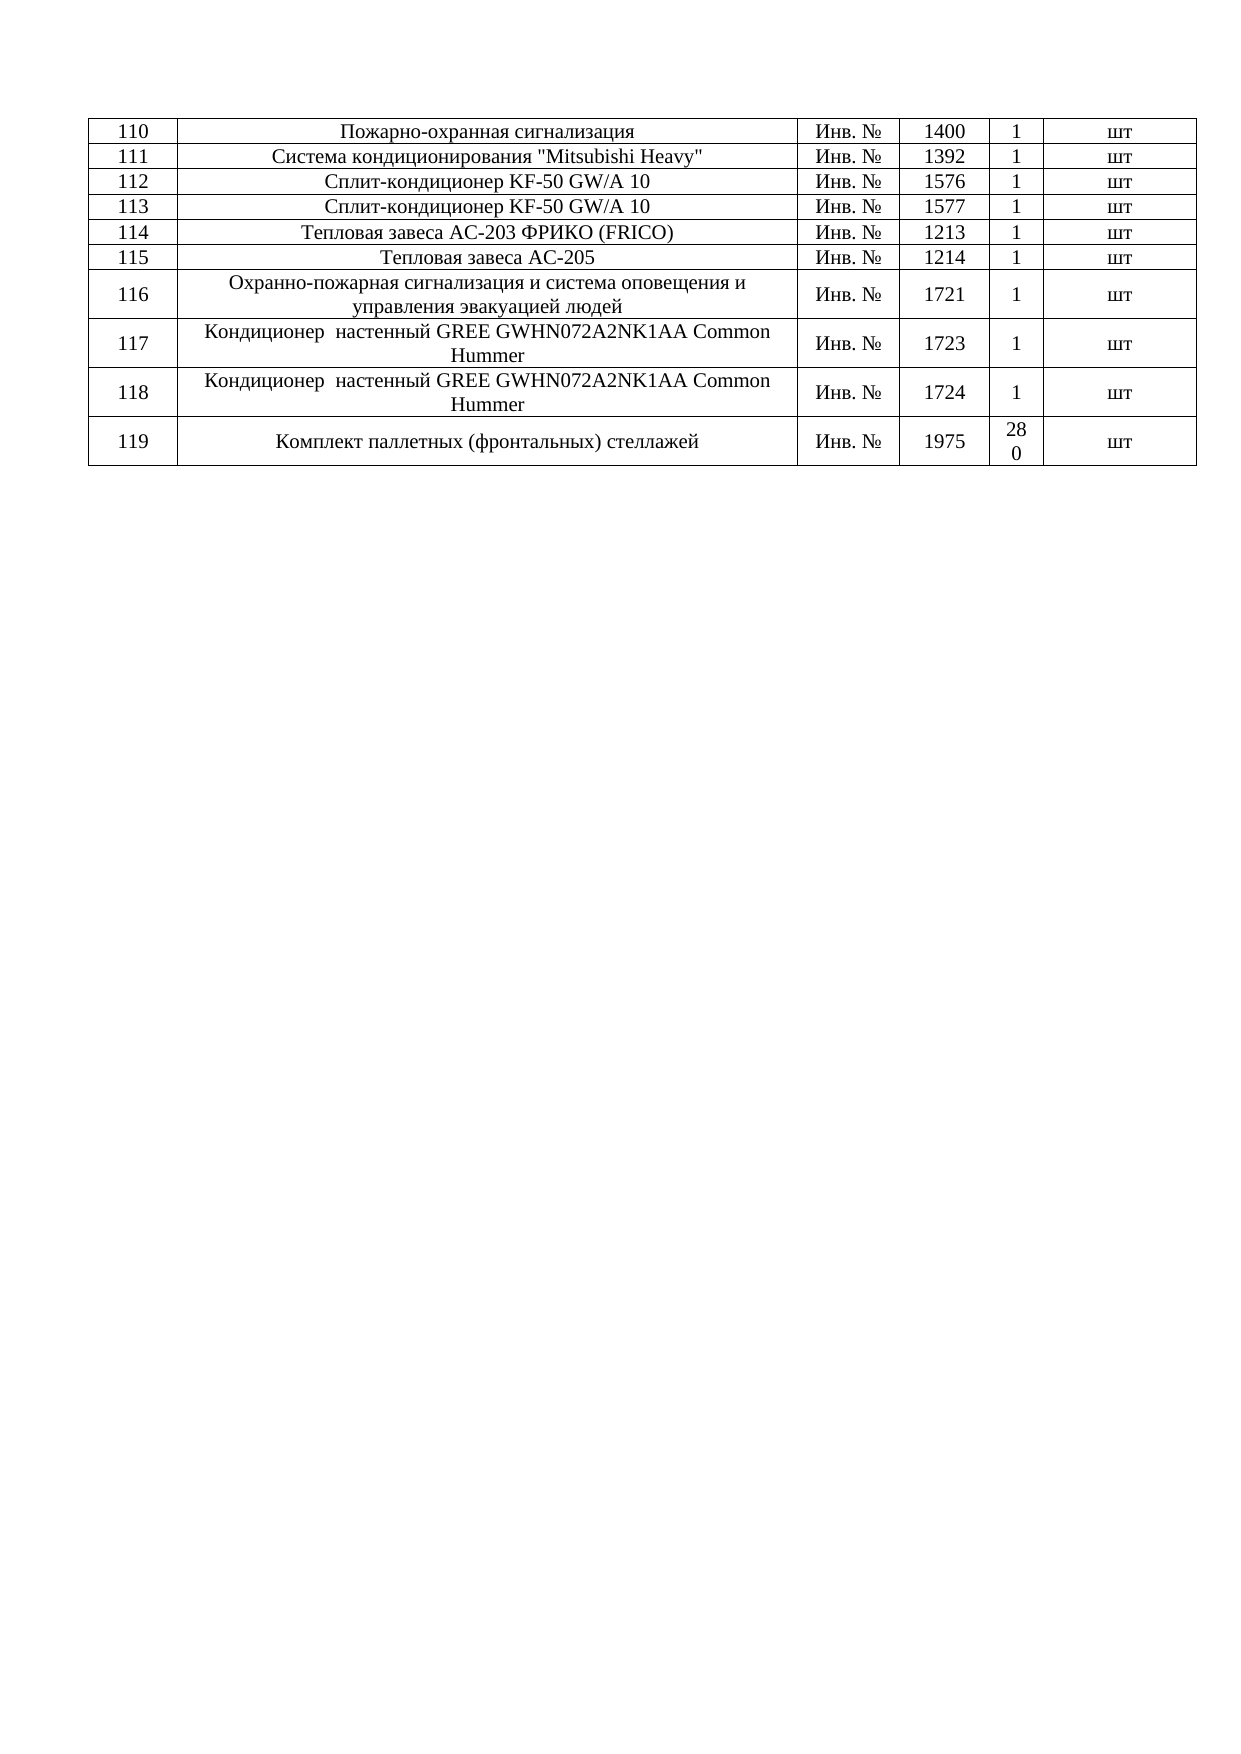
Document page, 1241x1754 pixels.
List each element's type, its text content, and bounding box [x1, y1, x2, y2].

table_cell Инв. № [798, 119, 899, 143]
table_cell Инв. № [798, 144, 899, 168]
table_cell шт [1044, 368, 1196, 416]
table_cell Пожарно-охранная сигнализация [178, 119, 797, 143]
table_cell 1975 [900, 417, 989, 465]
table_cell 1 [990, 144, 1043, 168]
table_cell Инв. № [798, 245, 899, 269]
table_cell Инв. № [798, 169, 899, 193]
table_cell 1 [990, 195, 1043, 218]
table_cell шт [1044, 417, 1196, 465]
table_cell 1400 [900, 119, 989, 143]
table_cell 1 [990, 245, 1043, 269]
table_cell Инв. № [798, 417, 899, 465]
table_cell 119 [89, 417, 177, 465]
table_cell Инв. № [798, 270, 899, 318]
table_cell шт [1044, 119, 1196, 143]
table_cell шт [1044, 195, 1196, 218]
table_cell Инв. № [798, 220, 899, 244]
table_cell шт [1044, 144, 1196, 168]
table_cell Кондиционер настенный GREE GWHN072A2NK1AA Common Hummer [178, 319, 797, 367]
table_cell 114 [89, 220, 177, 244]
table_cell 113 [89, 195, 177, 218]
table_cell 1721 [900, 270, 989, 318]
table_cell 1 [990, 220, 1043, 244]
table_cell 1724 [900, 368, 989, 416]
table_cell 1214 [900, 245, 989, 269]
table_cell 1392 [900, 144, 989, 168]
table_cell Комплект паллетных (фронтальных) стеллажей [178, 417, 797, 465]
table_cell Тепловая завеса АС-203 ФРИКО (FRICO) [178, 220, 797, 244]
table_cell Инв. № [798, 368, 899, 416]
table_cell шт [1044, 220, 1196, 244]
table_cell 118 [89, 368, 177, 416]
table_cell 1 [990, 119, 1043, 143]
table_cell 110 [89, 119, 177, 143]
table_cell 280 [990, 417, 1043, 465]
table_cell шт [1044, 245, 1196, 269]
table_cell 111 [89, 144, 177, 168]
table_cell шт [1044, 270, 1196, 318]
table_cell шт [1044, 319, 1196, 367]
table_cell 1 [990, 368, 1043, 416]
table_cell 1 [990, 270, 1043, 318]
table_cell Сплит-кондиционер KF-50 GW/A 10 [178, 169, 797, 193]
table_cell Кондиционер настенный GREE GWHN072A2NK1AA Common Hummer [178, 368, 797, 416]
table_cell Охранно-пожарная сигнализация и система оповещения и управления эвакуацией людей [178, 270, 797, 318]
table_cell Инв. № [798, 319, 899, 367]
table_cell Сплит-кондиционер KF-50 GW/A 10 [178, 195, 797, 218]
table_cell 1576 [900, 169, 989, 193]
table_cell 1723 [900, 319, 989, 367]
table_cell 116 [89, 270, 177, 318]
table_cell Тепловая завеса АС-205 [178, 245, 797, 269]
table_cell 1 [990, 319, 1043, 367]
table_cell 1213 [900, 220, 989, 244]
table_cell шт [1044, 169, 1196, 193]
table_cell 112 [89, 169, 177, 193]
table_cell 117 [89, 319, 177, 367]
table_cell Инв. № [798, 195, 899, 218]
table_cell 1 [990, 169, 1043, 193]
table_cell 115 [89, 245, 177, 269]
table_cell Система кондиционирования "Mitsubishi Heavy" [178, 144, 797, 168]
table_cell 1577 [900, 195, 989, 218]
